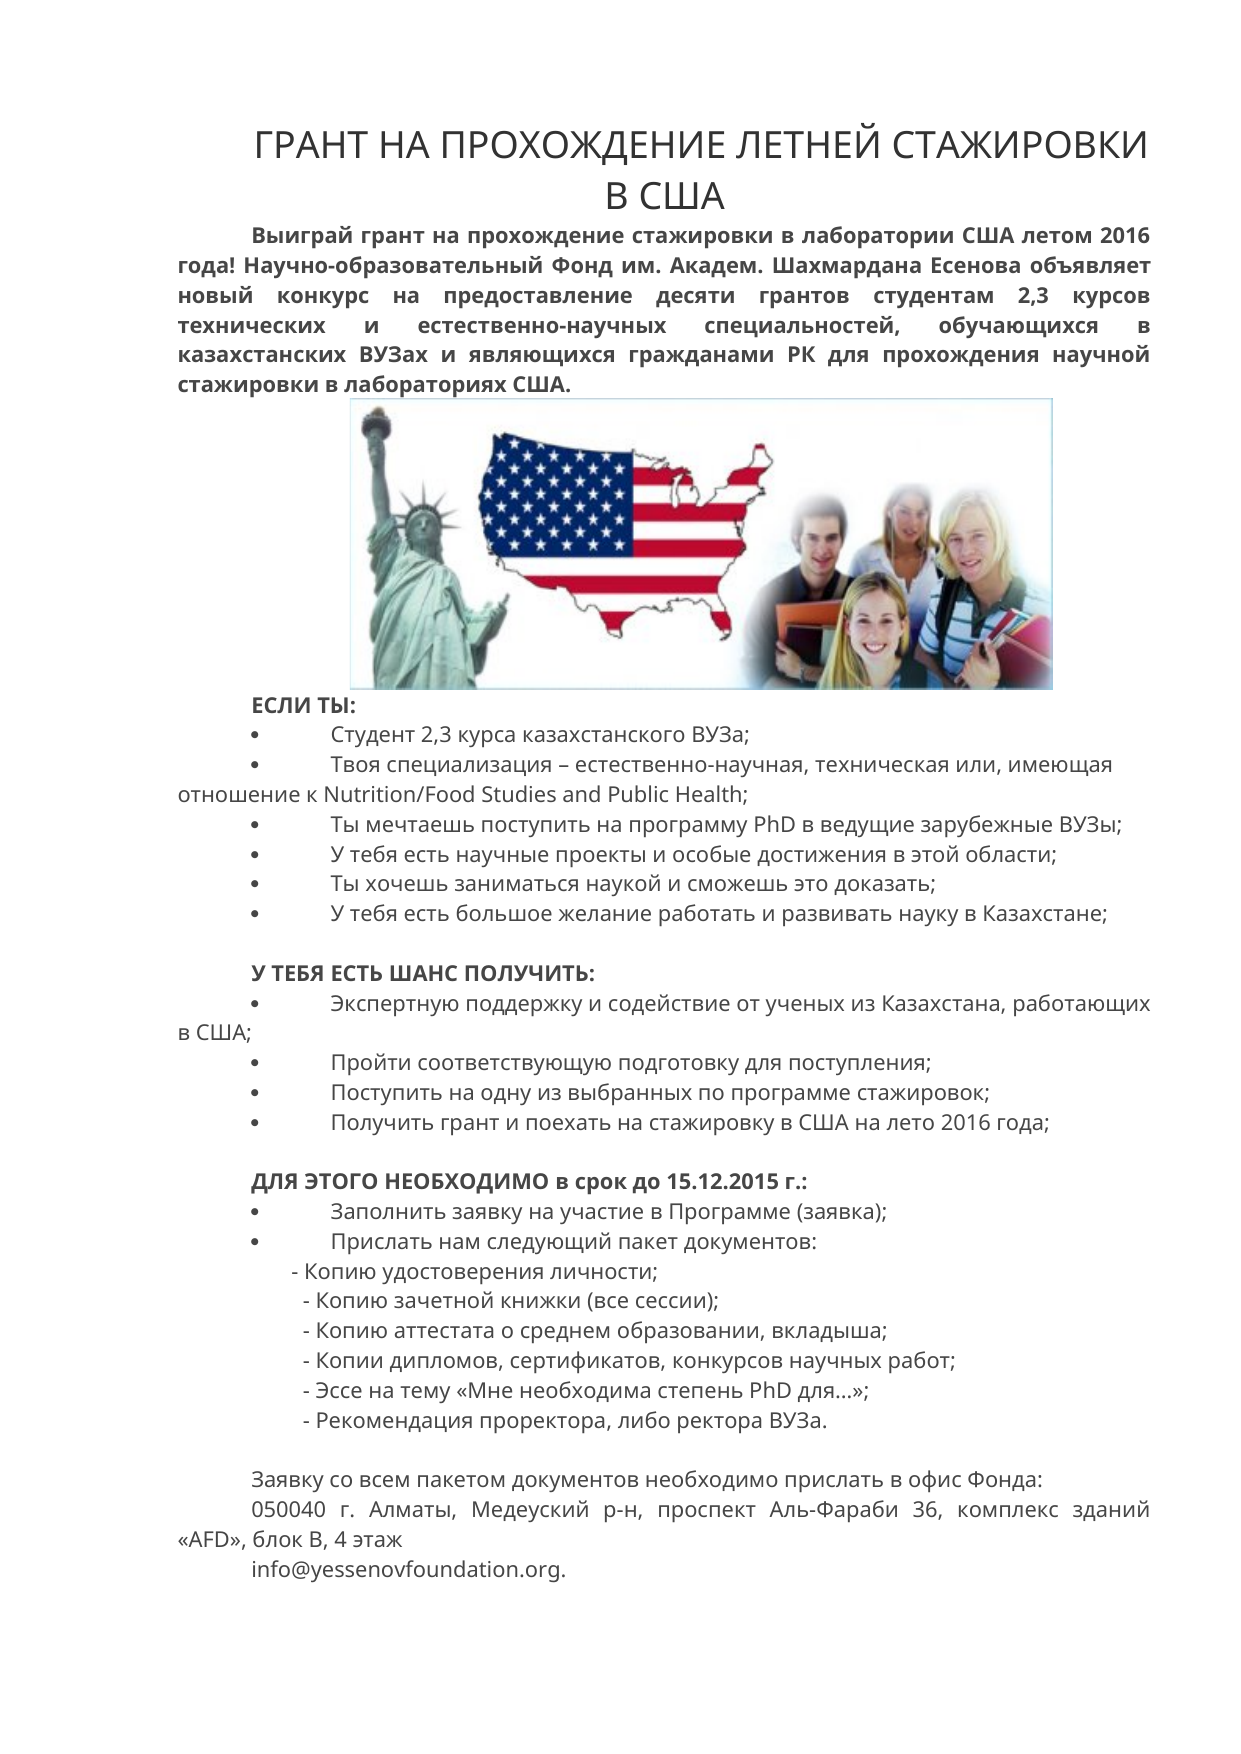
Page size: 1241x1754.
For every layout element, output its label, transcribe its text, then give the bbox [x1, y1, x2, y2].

list Ты хочешь заниматься наукой и сможешь это доказать; [177, 868, 1152, 898]
list Экспертную поддержку и содействие от ученых из Казахстана, работающих в США; [177, 987, 1152, 1047]
text info@yessenovfoundation.org. [177, 1553, 1152, 1583]
picture [349, 398, 1053, 690]
text ЕСЛИ ТЫ: [177, 689, 1152, 719]
text - Копию зачетной книжки (все сессии); [177, 1285, 1152, 1315]
list Прислать нам следующий пакет документов: [177, 1226, 1152, 1256]
list Студент 2,3 курса казахстанского ВУЗа; [177, 719, 1152, 749]
list Твоя специализация – естественно-научная, техническая или, имеющая отношение к Nutrition/Food Studies and Public Health; [177, 749, 1152, 809]
list Получить грант и поехать на стажировку в США на лето 2016 года; [177, 1107, 1152, 1136]
text ГРАНТ НА ПРОХОЖДЕНИЕ ЛЕТНЕЙ СТАЖИРОВКИ В США [177, 118, 1152, 220]
text 050040 г. Алматы, Медеуский р-н, проспект Аль-Фараби 36, комплекс зданий «AFD», блок В, 4 этаж [177, 1494, 1152, 1553]
text У ТЕБЯ ЕСТЬ ШАНС ПОЛУЧИТЬ: [177, 958, 1152, 987]
text Заявку со всем пакетом документов необходимо прислать в офис Фонда: [177, 1464, 1152, 1494]
text Выиграй грант на прохождение стажировки в лаборатории США летом 2016 года! Научно-образовательный Фонд им. Академ. Шахмардана Есенова объявляет новый конкурс на предоставление десяти грантов студентам 2,3 курсов технических и естественно-научных специальностей, обучающихся в казахстанских ВУЗах и являющихся гражданами РК для прохождения научной стажировки в лабораториях США. [177, 220, 1152, 399]
list Поступить на одну из выбранных по программе стажировок; [177, 1077, 1152, 1107]
list Пройти соответствующую подготовку для поступления; [177, 1047, 1152, 1077]
list У тебя есть научные проекты и особые достижения в этой области; [177, 838, 1152, 868]
text - Эссе на тему «Мне необходима степень PhD для…»; [177, 1375, 1152, 1404]
text - Копии дипломов, сертификатов, конкурсов научных работ; [177, 1345, 1152, 1375]
text - Рекомендация проректора, либо ректора ВУЗа. [177, 1404, 1152, 1434]
list Заполнить заявку на участие в Программе (заявка); [177, 1196, 1152, 1226]
list Ты мечтаешь поступить на программу PhD в ведущие зарубежные ВУЗы; [177, 809, 1152, 838]
text ДЛЯ ЭТОГО НЕОБХОДИМО в срок до 15.12.2015 г.: [177, 1166, 1152, 1196]
text - Копию аттестата о среднем образовании, вкладыша; [177, 1315, 1152, 1345]
list У тебя есть большое желание работать и развивать науку в Казахстане; [177, 898, 1152, 928]
text - Копию удостоверения личности; [177, 1256, 1152, 1285]
